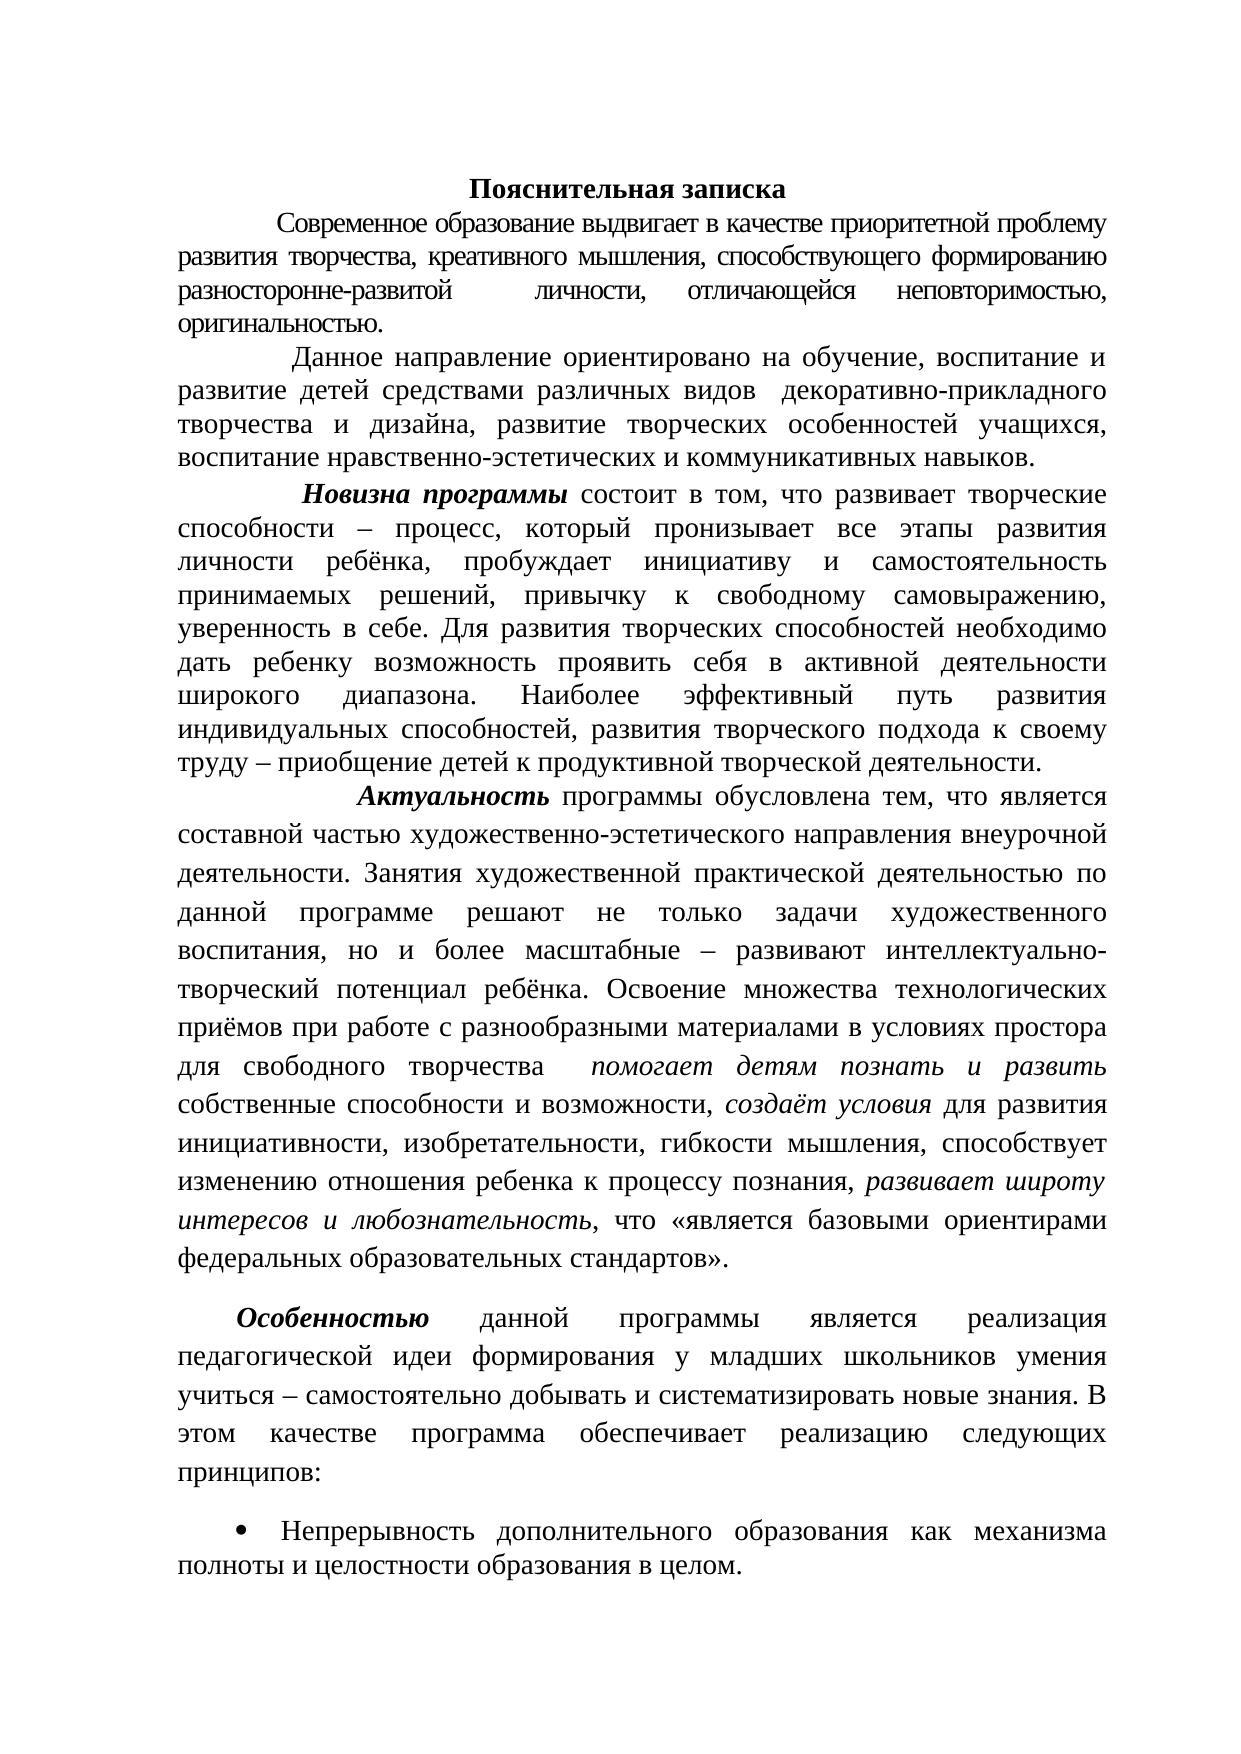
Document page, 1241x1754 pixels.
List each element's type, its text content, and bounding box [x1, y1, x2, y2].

text Особенностью данной программы является реализация педагогической идеи формирования у младших школьников умения учиться – самостоятельно добывать и систематизировать новые знания. В этом качестве программа обеспечивает реализацию следующих принципов: [177, 1300, 1107, 1488]
text Пояснительная записка [177, 171, 1107, 205]
text Данное направление ориентировано на обучение, воспитание и развитие детей средствами различных видов декоративно-прикладного творчества и дизайна, развитие творческих особенностей учащихся, воспитание нравственно-эстетических и коммуникативных навыков. [177, 339, 1107, 473]
text Новизна программы состоит в том, что развивает творческие способности – процесс, который пронизывает все этапы развития личности ребёнка, пробуждает инициативу и самостоятельность принимаемых решений, привычку к свободному самовыражению, уверенность в себе. Для развития творческих способностей необходимо дать ребенку возможность проявить себя в активной деятельности широкого диапазона. Наиболее эффективный путь развития индивидуальных способностей, развития творческого подхода к своему труду – приобщение детей к продуктивной творческой деятельности. [177, 476, 1107, 778]
text Современное образование выдвигает в качестве приоритетной проблему развития творчества, креативного мышления, способствующего формированию разносторонне-развитой личности, отличающейся неповторимостью, оригинальностью. [177, 205, 1107, 339]
list Непрерывность дополнительного образования как механизма полноты и целостности образования в целом. [177, 1513, 1107, 1581]
text Актуальность программы обусловлена тем, что является составной частью художественно-эстетического направления внеурочной деятельности. Занятия художественной практической деятельностью по данной программе решают не только задачи художественного воспитания, но и более масштабные – развивают интеллектуально-творческий потенциал ребёнка. Освоение множества технологических приёмов при работе с разнообразными материалами в условиях простора для свободного творчества помогает детям познать и развить собственные способности и возможности, создаёт условия для развития инициативности, изобретательности, гибкости мышления, способствует изменению отношения ребенка к процессу познания, развивает широту интересов и любознательность, что «является базовыми ориентирами федеральных образовательных стандартов». [177, 778, 1107, 1274]
